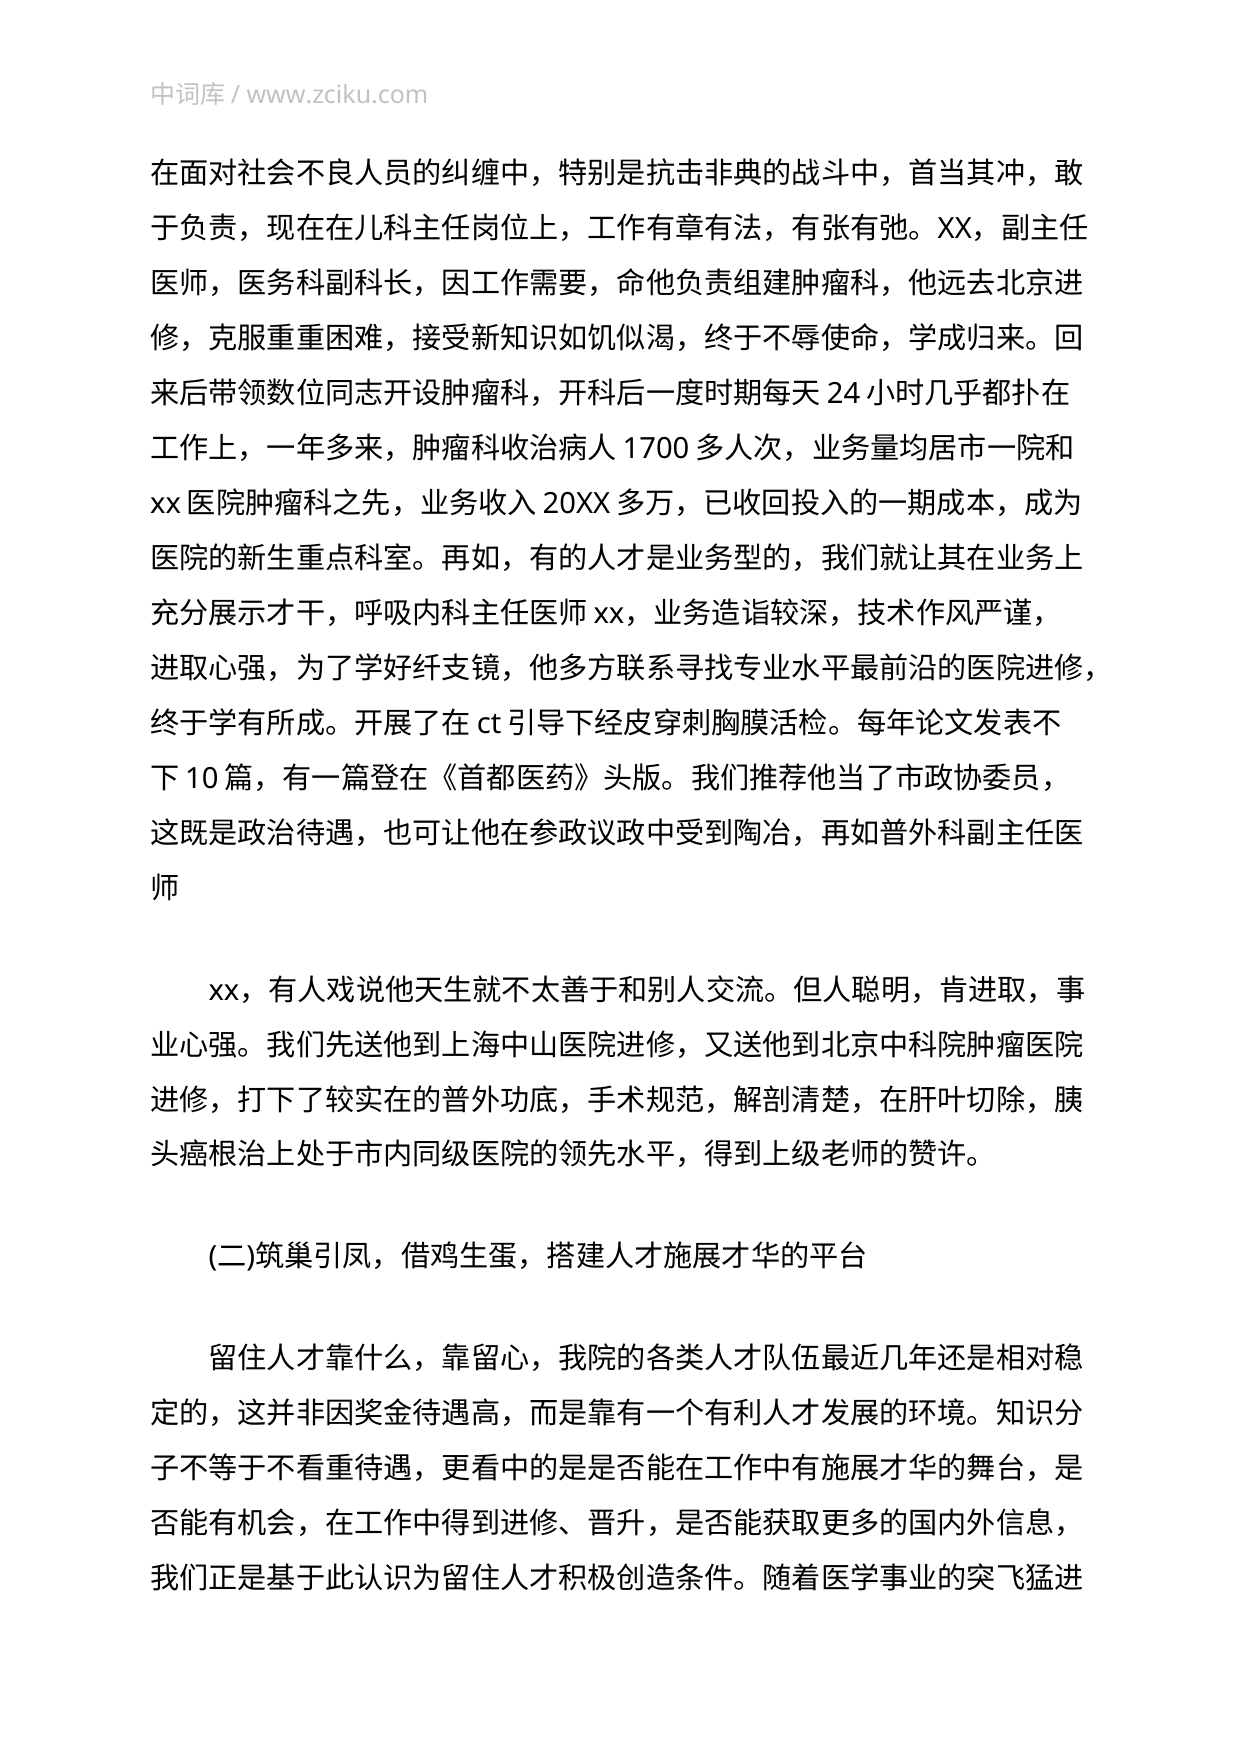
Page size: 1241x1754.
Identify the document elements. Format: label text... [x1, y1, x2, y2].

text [150, 150, 1090, 907]
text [150, 1335, 1090, 1597]
text xx，有人戏说他天生就不太善于和别人交流。但人聪明，肯进取，事业心强。我们先送他到上海中山医院进修，又送他到北京中科院肿瘤医院进修，打下了较实在的普外功底，手术规范，解剖清楚，在肝叶切除，胰头癌根治上处于市内同级医院的领先水平，得到上级老师的赞许。 [150, 966, 1090, 1173]
text (二)筑巢引凤，借鸡生蛋，搭建人才施展才华的平台 [150, 1233, 1090, 1275]
